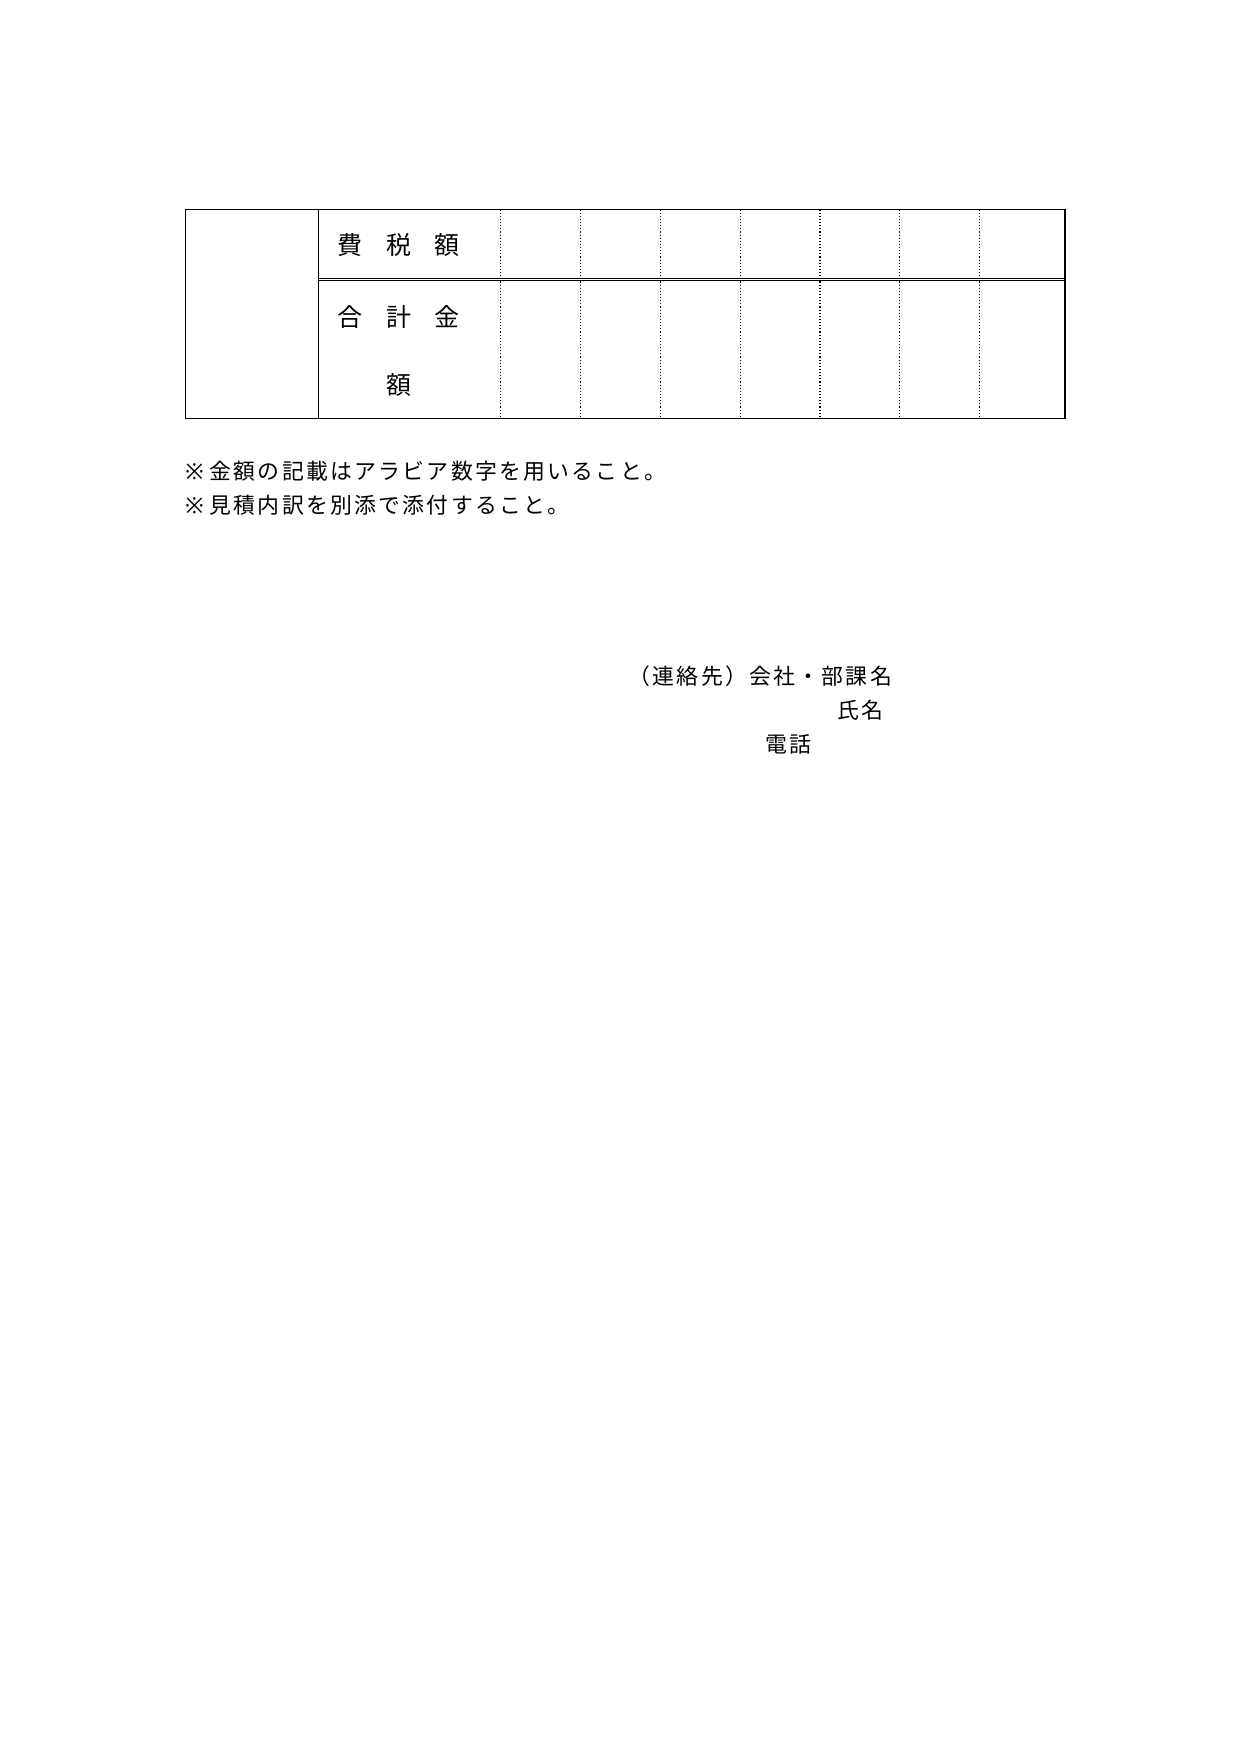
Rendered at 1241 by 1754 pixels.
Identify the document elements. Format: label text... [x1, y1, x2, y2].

table_cell [501, 281, 581, 418]
table_cell [820, 281, 900, 418]
table_cell [900, 210, 980, 278]
text （連絡先）会社・部課名 [185, 658, 975, 692]
table_cell [501, 210, 581, 278]
table_cell [820, 210, 900, 278]
table_cell 合計金額 [319, 281, 501, 418]
text ※見積内訳を別添で添付すること。 [185, 487, 1055, 521]
table_cell [581, 210, 660, 278]
table_cell [980, 210, 1064, 278]
table_cell [740, 210, 820, 278]
table_cell [660, 210, 740, 278]
table_cell [581, 281, 660, 418]
table_cell [740, 281, 820, 418]
table_cell [900, 281, 980, 418]
text ※金額の記載はアラビア数字を用いること。 [185, 453, 1055, 487]
table_cell 消費税及び 地方消費税額 [319, 210, 501, 278]
text 氏名 [185, 692, 975, 726]
table_cell [660, 281, 740, 418]
text 電話 [185, 726, 975, 760]
table_cell [980, 281, 1064, 418]
